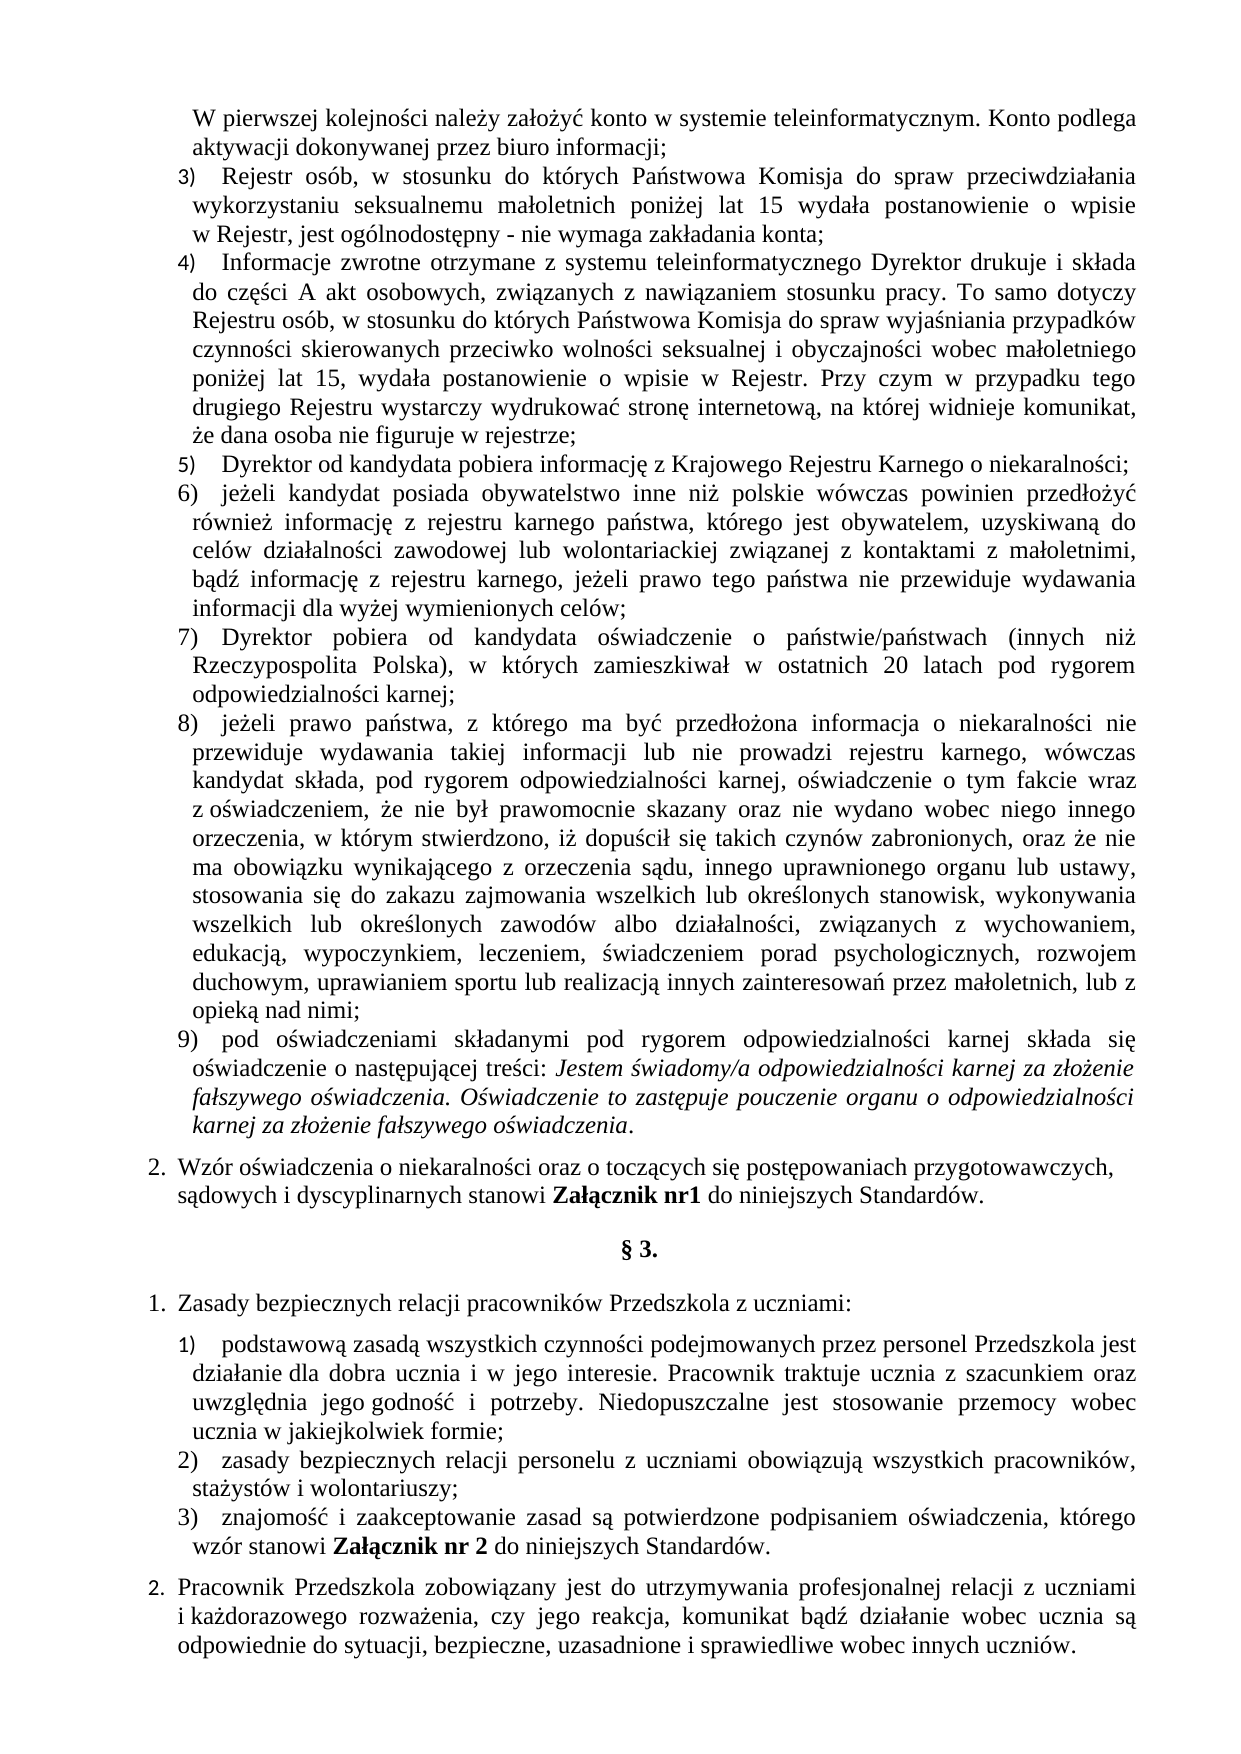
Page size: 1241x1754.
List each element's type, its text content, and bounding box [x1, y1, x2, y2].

list Dyrektor pobiera od kandydata oświadczenie o państwie/państwach (innych niż Rzeczypospolita Polska), w których zamieszkiwał w ostatnich 20 latach pod rygorem odpowiedzialności karnej; [177, 622, 1137, 708]
list Wzór oświadczenia o niekaralności oraz o toczących się postępowaniach przygotowawczych, sądowych i dyscyplinarnych stanowi Załącznik nr1 do niniejszych Standardów. [148, 1152, 1137, 1209]
list Zasady bezpiecznych relacji pracowników Przedszkola z uczniami: [148, 1288, 1137, 1317]
list jeżeli kandydat posiada obywatelstwo inne niż polskie wówczas powinien przedłożyć również informację z rejestru karnego państwa, którego jest obywatelem, uzyskiwaną do celów działalności zawodowej lub wolontariackiej związanej z kontaktami z małoletnimi, bądź informację z rejestru karnego, jeżeli prawo tego państwa nie przewiduje wydawania informacji dla wyżej wymienionych celów; [177, 478, 1137, 622]
list Pracownik Przedszkola zobowiązany jest do utrzymywania profesjonalnej relacji z uczniami i każdorazowego rozważenia, czy jego reakcja, komunikat bądź działanie wobec ucznia są odpowiednie do sytuacji, bezpieczne, uzasadnione i sprawiedliwe wobec innych uczniów. [148, 1572, 1137, 1659]
text § 3. [148, 1234, 1137, 1263]
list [177, 103, 1137, 161]
list jeżeli prawo państwa, z którego ma być przedłożona informacja o niekaralności nie przewiduje wydawania takiej informacji lub nie prowadzi rejestru karnego, wówczas kandydat składa, pod rygorem odpowiedzialności karnej, oświadczenie o tym fakcie wraz z oświadczeniem, że nie był prawomocnie skazany oraz nie wydano wobec niego innego orzeczenia, w którym stwierdzono, iż dopuścił się takich czynów zabronionych, oraz że nie ma obowiązku wynikającego z orzeczenia sądu, innego uprawnionego organu lub ustawy, stosowania się do zakazu zajmowania wszelkich lub określonych stanowisk, wykonywania wszelkich lub określonych zawodów albo działalności, związanych z wychowaniem, edukacją, wypoczynkiem, leczeniem, świadczeniem porad psychologicznych, rozwojem duchowym, uprawianiem sportu lub realizacją innych zainteresowań przez małoletnich, lub z opieką nad nimi; [177, 708, 1137, 1024]
list Dyrektor od kandydata pobiera informację z Krajowego Rejestru Karnego o niekaralności; [177, 449, 1137, 478]
list podstawową zasadą wszystkich czynności podejmowanych przez personel Przedszkola jest działanie dla dobra ucznia i w jego interesie. Pracownik traktuje ucznia z szacunkiem oraz uwzględnia jego godność i potrzeby. Niedopuszczalne jest stosowanie przemocy wobec ucznia w jakiejkolwiek formie; [177, 1329, 1137, 1445]
list pod oświadczeniami składanymi pod rygorem odpowiedzialności karnej składa się oświadczenie o następującej treści: Jestem świadomy/a odpowiedzialności karnej za złożenie fałszywego oświadczenia. Oświadczenie to zastępuje pouczenie organu o odpowiedzialności karnej za złożenie fałszywego oświadczenia. [177, 1024, 1137, 1139]
list Rejestr osób, w stosunku do których Państwowa Komisja do spraw przeciwdziałania wykorzystaniu seksualnemu małoletnich poniżej lat 15 wydała postanowienie o wpisie w Rejestr, jest ogólnodostępny - nie wymaga zakładania konta; [177, 161, 1137, 247]
list Informacje zwrotne otrzymane z systemu teleinformatycznego Dyrektor drukuje i składa do części A akt osobowych, związanych z nawiązaniem stosunku pracy. To samo dotyczy Rejestru osób, w stosunku do których Państwowa Komisja do spraw wyjaśniania przypadków czynności skierowanych przeciwko wolności seksualnej i obyczajności wobec małoletniego poniżej lat 15, wydała postanowienie o wpisie w Rejestr. Przy czym w przypadku tego drugiego Rejestru wystarczy wydrukować stronę internetową, na której widnieje komunikat, że dana osoba nie figuruje w rejestrze; [177, 247, 1137, 449]
list zasady bezpiecznych relacji personelu z uczniami obowiązują wszystkich pracowników, stażystów i wolontariuszy; [177, 1445, 1137, 1502]
list znajomość i zaakceptowanie zasad są potwierdzone podpisaniem oświadczenia, którego wzór stanowi Załącznik nr 2 do niniejszych Standardów. [177, 1502, 1137, 1560]
